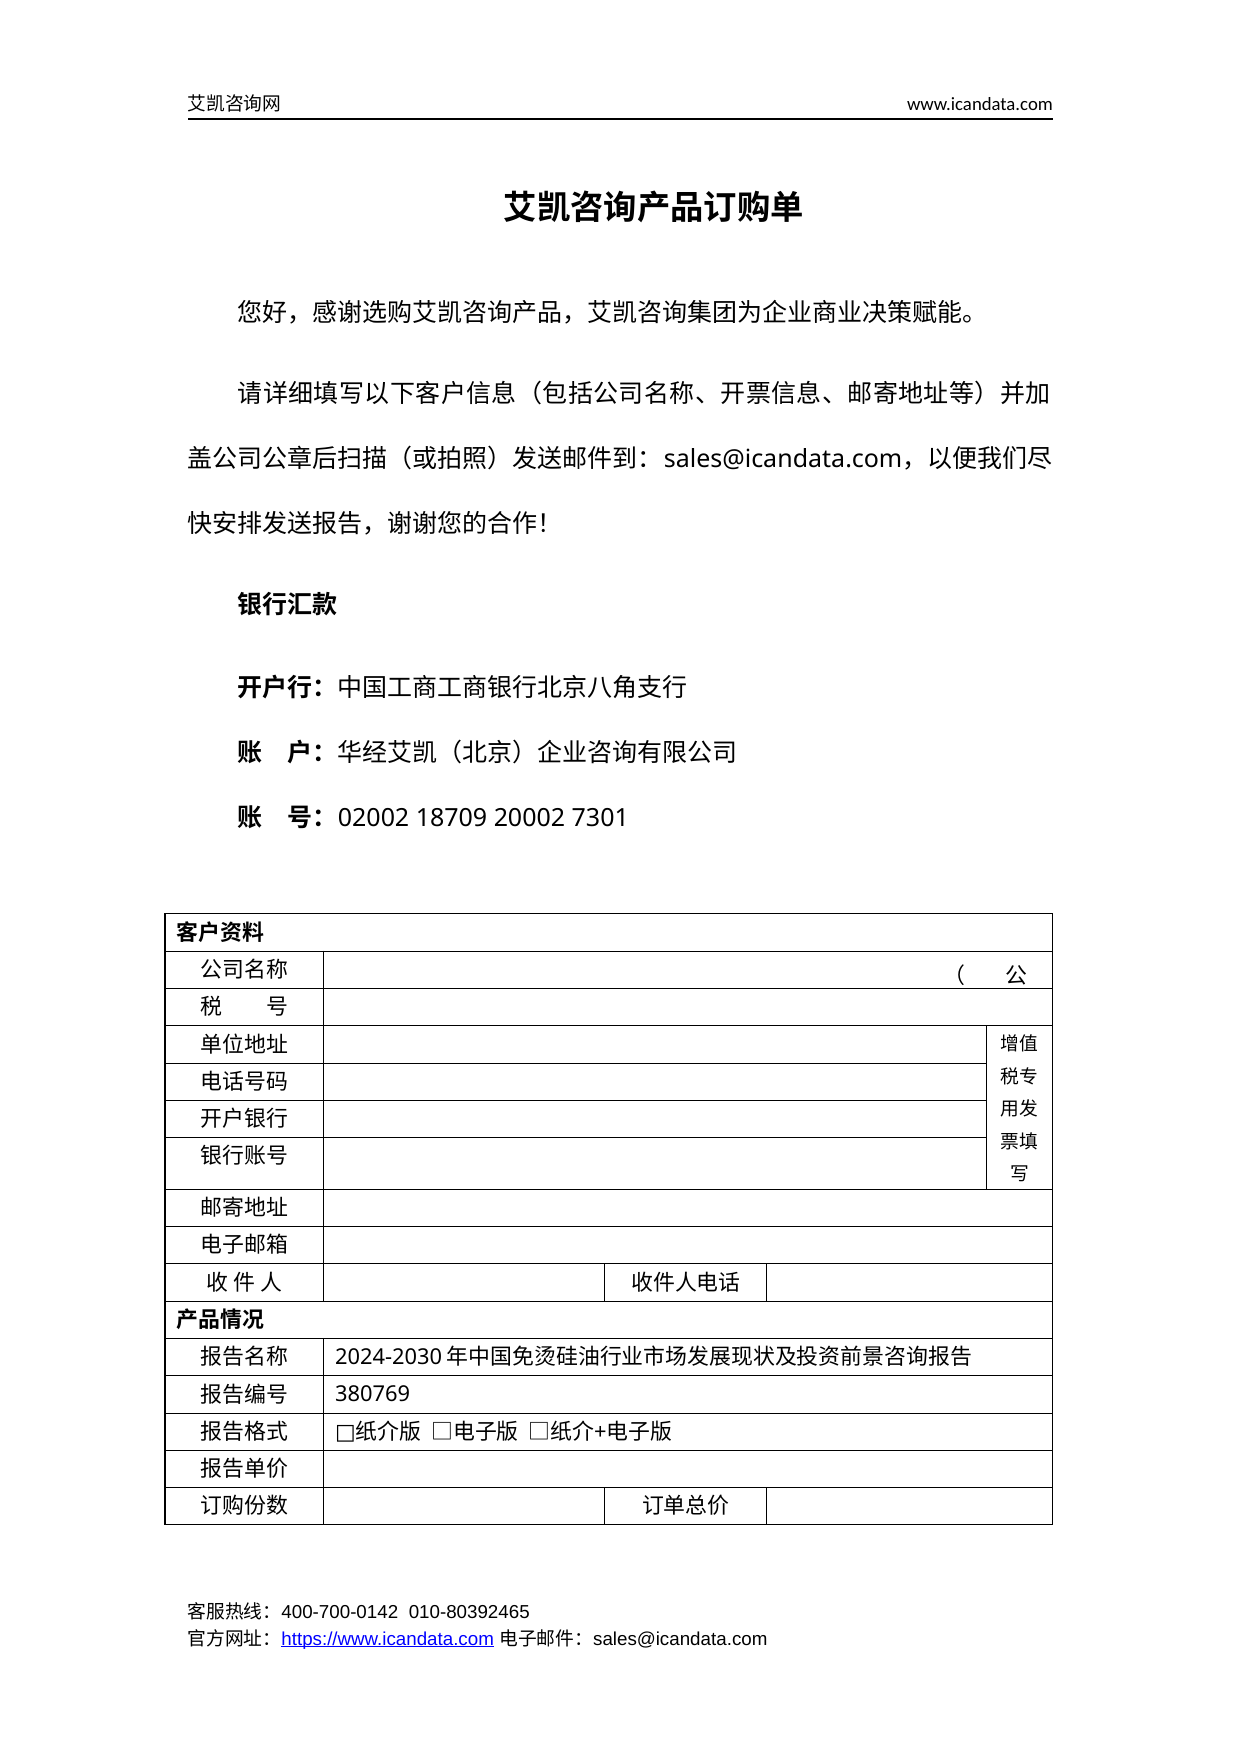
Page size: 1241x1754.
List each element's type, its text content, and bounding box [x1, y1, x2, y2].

table_cell 电话号码 [166, 1064, 323, 1100]
text 账 户：华经艾凯（北京）企业咨询有限公司 [187, 718, 1053, 783]
table_cell 收件人电话 [605, 1264, 766, 1301]
table_cell 开户银行 [166, 1101, 323, 1137]
table_cell 报告格式 [166, 1414, 323, 1450]
table_cell 收 件 人 [166, 1264, 323, 1301]
table_cell 增值税专用发票填写 [987, 1026, 1052, 1189]
table_cell 380769 [324, 1376, 1052, 1412]
table_cell 订购份数 [166, 1488, 323, 1524]
table_cell 报告编号 [166, 1376, 323, 1412]
table_cell [324, 1488, 604, 1524]
text 艾凯咨询产品订购单 [187, 172, 1053, 237]
text 账 号：02002 18709 20002 7301 [187, 783, 1053, 848]
table_cell 邮寄地址 [166, 1190, 323, 1226]
text 您好，感谢选购艾凯咨询产品，艾凯咨询集团为企业商业决策赋能。 [187, 278, 1053, 343]
table_cell 2024-2030年中国免烫硅油行业市场发展现状及投资前景咨询报告 [324, 1339, 1052, 1375]
table_cell [324, 1064, 986, 1100]
table_cell 订单总价 [605, 1488, 766, 1524]
table_cell 银行账号 [166, 1138, 323, 1189]
table_cell 产品情况 [166, 1302, 1052, 1338]
text 请详细填写以下客户信息（包括公司名称、开票信息、邮寄地址等）并加盖公司公章后扫描（或拍照）发送邮件到：sales@icandata.com，以便我们尽快安排发送报告，谢谢您的合作！ [187, 359, 1053, 554]
table_cell 报告单价 [166, 1451, 323, 1487]
table_cell 报告名称 [166, 1339, 323, 1375]
text 银行汇款 [187, 570, 1053, 635]
table_cell [324, 1451, 1052, 1487]
table_cell [324, 989, 1052, 1025]
table_cell 公司名称 [166, 952, 323, 988]
table_cell [324, 1227, 1052, 1263]
table_cell [324, 1190, 1052, 1226]
table_cell [324, 952, 1052, 988]
table_cell [324, 1101, 986, 1137]
table_cell 单位地址 [166, 1026, 323, 1062]
text 开户行：中国工商工商银行北京八角支行 [187, 653, 1053, 718]
table_cell [324, 1264, 604, 1301]
table_cell 税 号 [166, 989, 323, 1025]
table_cell [324, 1026, 986, 1062]
table_header 客户资料 [166, 914, 1052, 951]
table_cell [767, 1488, 1052, 1524]
table_cell [767, 1264, 1052, 1301]
table_cell [324, 1138, 986, 1189]
table_cell □纸介版 □电子版 □纸介+电子版 [324, 1414, 1052, 1450]
table_cell 电子邮箱 [166, 1227, 323, 1263]
